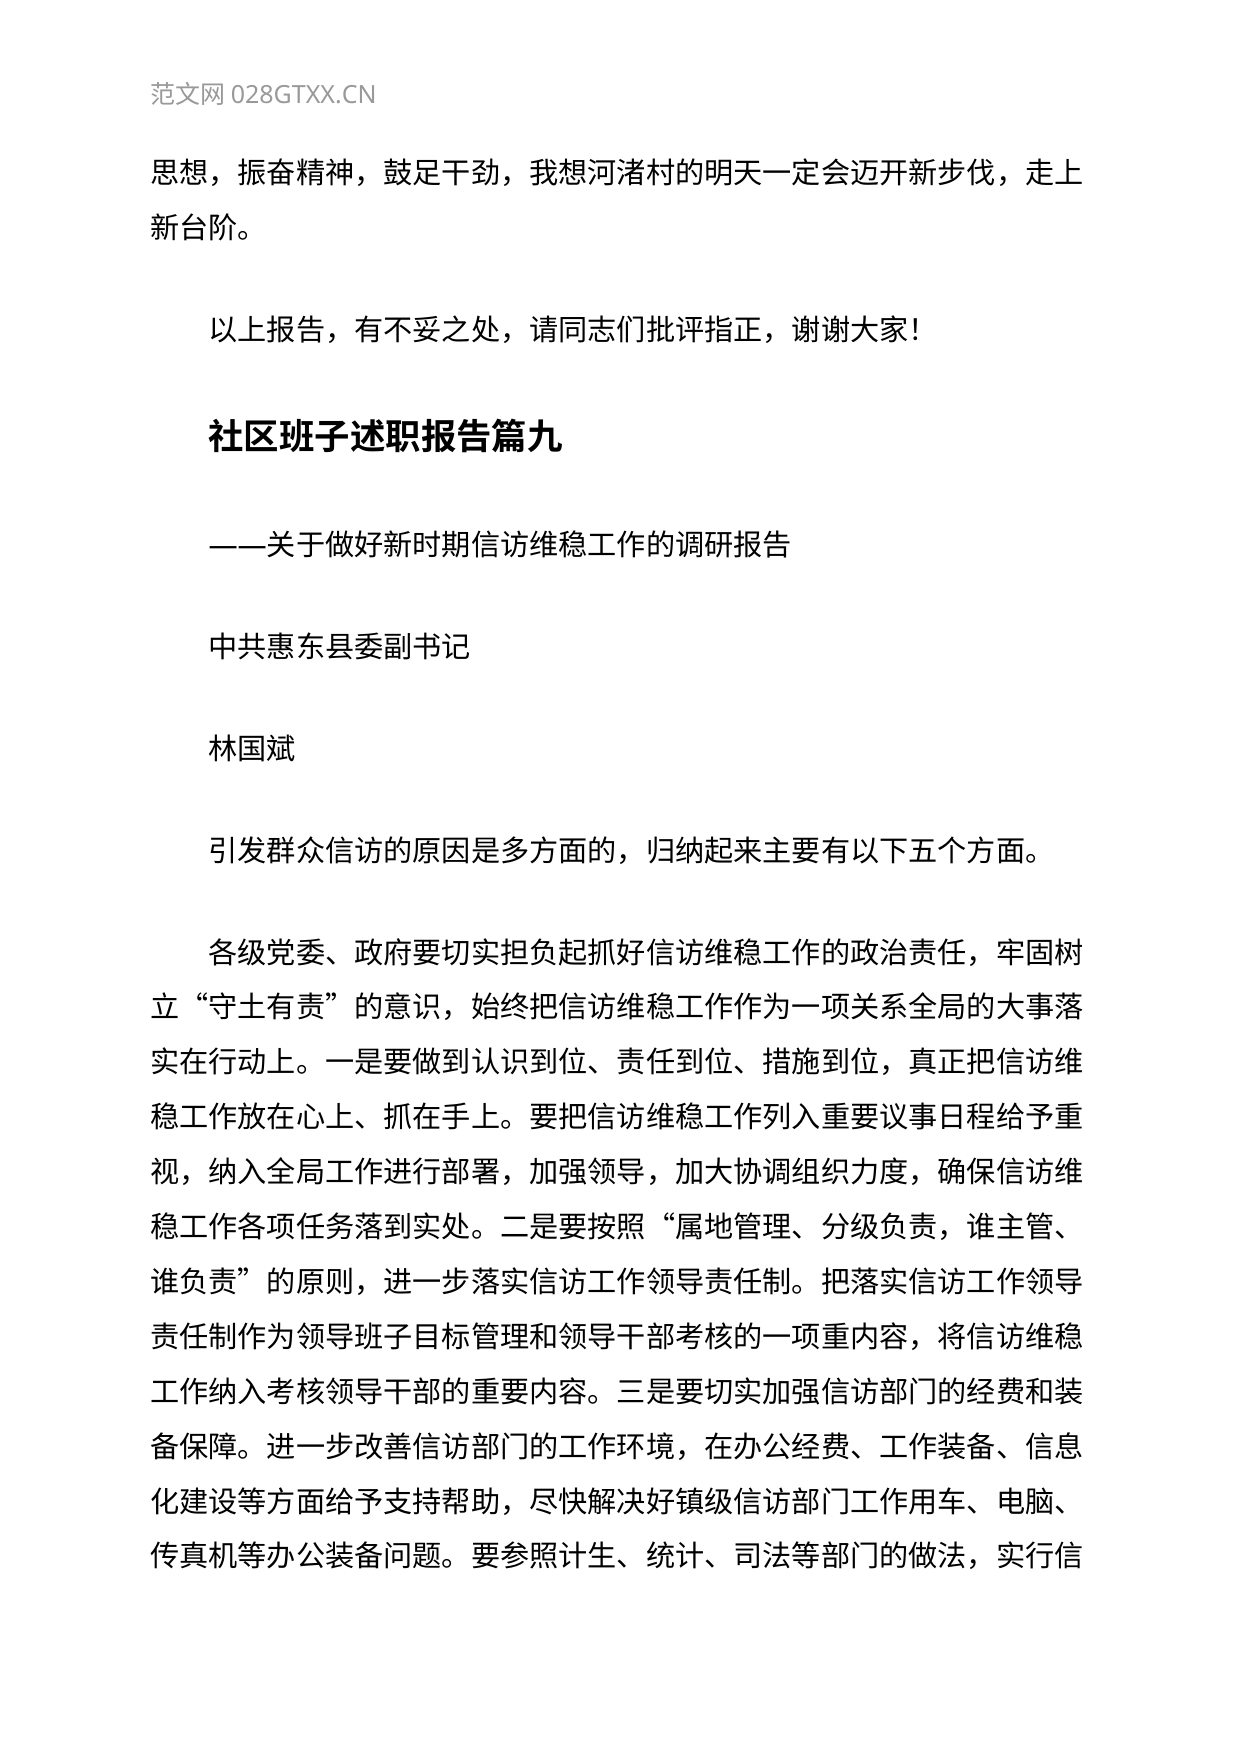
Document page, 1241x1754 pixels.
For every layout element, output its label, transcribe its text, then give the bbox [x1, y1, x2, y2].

text 中共惠东县委副书记 [150, 624, 1090, 666]
text 以上报告，有不妥之处，请同志们批评指正，谢谢大家！ [150, 307, 1090, 349]
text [150, 150, 1090, 247]
text ——关于做好新时期信访维稳工作的调研报告 [150, 522, 1090, 564]
text 引发群众信访的原因是多方面的，归纳起来主要有以下五个方面。 [150, 827, 1090, 870]
text 林国斌 [150, 726, 1090, 768]
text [150, 929, 1090, 1575]
text 社区班子述职报告篇九 [150, 408, 1090, 460]
